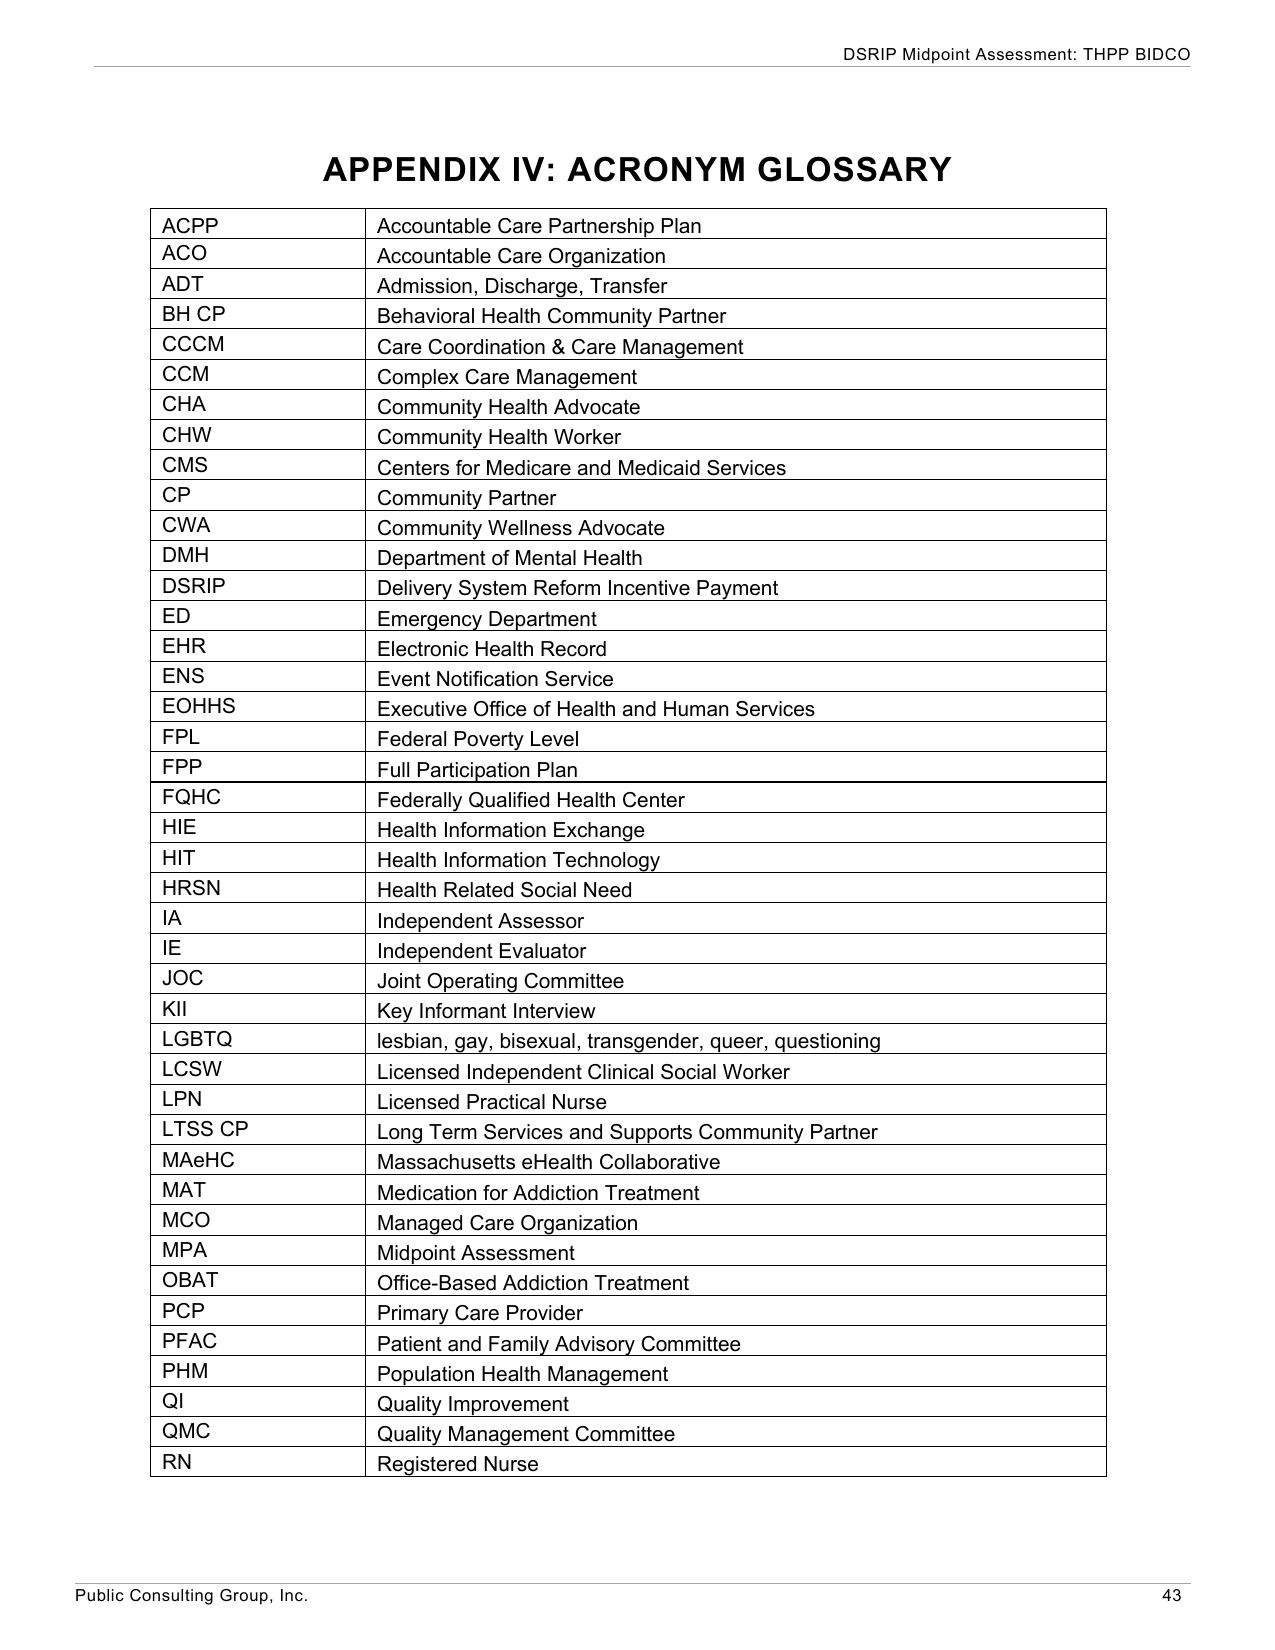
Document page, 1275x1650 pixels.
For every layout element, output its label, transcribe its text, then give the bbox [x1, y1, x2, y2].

table_cell HRSN [151, 873, 365, 902]
table_cell Federal Poverty Level [366, 722, 1106, 751]
table_cell Joint Operating Committee [366, 964, 1106, 993]
table_cell LPN [151, 1085, 365, 1114]
table_cell Full Participation Plan [366, 752, 1106, 781]
table_cell LCSW [151, 1054, 365, 1083]
table_cell Behavioral Health Community Partner [366, 299, 1106, 328]
table_cell OBAT [151, 1266, 365, 1295]
table_cell CCM [151, 360, 365, 389]
text Appendix IV: Acronym Glossary [150, 150, 1125, 188]
table_cell Community Health Advocate [366, 390, 1106, 419]
table_cell ACO [151, 239, 365, 268]
table_cell BH CP [151, 299, 365, 328]
table_cell Federally Qualified Health Center [366, 783, 1106, 812]
table_cell Health Information Technology [366, 843, 1106, 872]
table_cell LGBTQ [151, 1024, 365, 1053]
table_cell CWA [151, 511, 365, 540]
table_cell PHM [151, 1356, 365, 1386]
table_cell Population Health Management [366, 1356, 1106, 1386]
table_cell Community Partner [366, 480, 1106, 509]
table_cell Department of Mental Health [366, 541, 1106, 570]
table_cell ENS [151, 662, 365, 691]
table_cell CHA [151, 390, 365, 419]
table_cell CMS [151, 450, 365, 479]
table_cell Executive Office of Health and Human Services [366, 692, 1106, 721]
table_cell EHR [151, 631, 365, 661]
table_cell LTSS CP [151, 1115, 365, 1144]
table_cell Emergency Department [366, 601, 1106, 630]
table_cell RN [151, 1447, 365, 1476]
table_header ACPP [151, 209, 365, 238]
table_cell Community Wellness Advocate [366, 511, 1106, 540]
table_cell MPA [151, 1236, 365, 1265]
table_cell QI [151, 1387, 365, 1416]
table_cell CCCM [151, 329, 365, 358]
table_cell FPP [151, 752, 365, 781]
table_cell Quality Management Committee [366, 1417, 1106, 1446]
table_cell Admission, Discharge, Transfer [366, 269, 1106, 298]
table_cell FPL [151, 722, 365, 751]
table_cell lesbian, gay, bisexual, transgender, queer, questioning [366, 1024, 1106, 1053]
table_cell Health Related Social Need [366, 873, 1106, 902]
table_cell Independent Assessor [366, 903, 1106, 932]
table_cell Managed Care Organization [366, 1205, 1106, 1234]
table_cell CHW [151, 420, 365, 449]
table_cell KII [151, 994, 365, 1023]
table_cell Massachusetts eHealth Collaborative [366, 1145, 1106, 1174]
table_cell DMH [151, 541, 365, 570]
table_cell Primary Care Provider [366, 1296, 1106, 1325]
table_cell Independent Evaluator [366, 934, 1106, 963]
table_cell ADT [151, 269, 365, 298]
table_cell Licensed Practical Nurse [366, 1085, 1106, 1114]
table_cell MCO [151, 1205, 365, 1234]
table_cell Quality Improvement [366, 1387, 1106, 1416]
table_cell HIT [151, 843, 365, 872]
table_cell MAeHC [151, 1145, 365, 1174]
table_cell Care Coordination & Care Management [366, 329, 1106, 358]
table_header Accountable Care Partnership Plan [366, 209, 1106, 238]
table_cell PFAC [151, 1326, 365, 1355]
table_cell JOC [151, 964, 365, 993]
table_cell Complex Care Management [366, 360, 1106, 389]
table_cell IE [151, 934, 365, 963]
table_cell EOHHS [151, 692, 365, 721]
table_cell HIE [151, 813, 365, 842]
table_cell Midpoint Assessment [366, 1236, 1106, 1265]
table_cell Long Term Services and Supports Community Partner [366, 1115, 1106, 1144]
table_cell Accountable Care Organization [366, 239, 1106, 268]
table_cell Community Health Worker [366, 420, 1106, 449]
table_cell Patient and Family Advisory Committee [366, 1326, 1106, 1355]
table_cell Delivery System Reform Incentive Payment [366, 571, 1106, 600]
table_cell Key Informant Interview [366, 994, 1106, 1023]
table_cell Registered Nurse [366, 1447, 1106, 1476]
table_cell Office-Based Addiction Treatment [366, 1266, 1106, 1295]
table_cell Centers for Medicare and Medicaid Services [366, 450, 1106, 479]
table_cell IA [151, 903, 365, 932]
table_cell Event Notification Service [366, 662, 1106, 691]
table_cell PCP [151, 1296, 365, 1325]
table_cell Licensed Independent Clinical Social Worker [366, 1054, 1106, 1083]
table_cell DSRIP [151, 571, 365, 600]
table_cell QMC [151, 1417, 365, 1446]
table_cell Electronic Health Record [366, 631, 1106, 661]
table_cell Medication for Addiction Treatment [366, 1175, 1106, 1204]
table_cell ED [151, 601, 365, 630]
table_cell MAT [151, 1175, 365, 1204]
table_cell CP [151, 480, 365, 509]
table_cell Health Information Exchange [366, 813, 1106, 842]
table_cell FQHC [151, 783, 365, 812]
